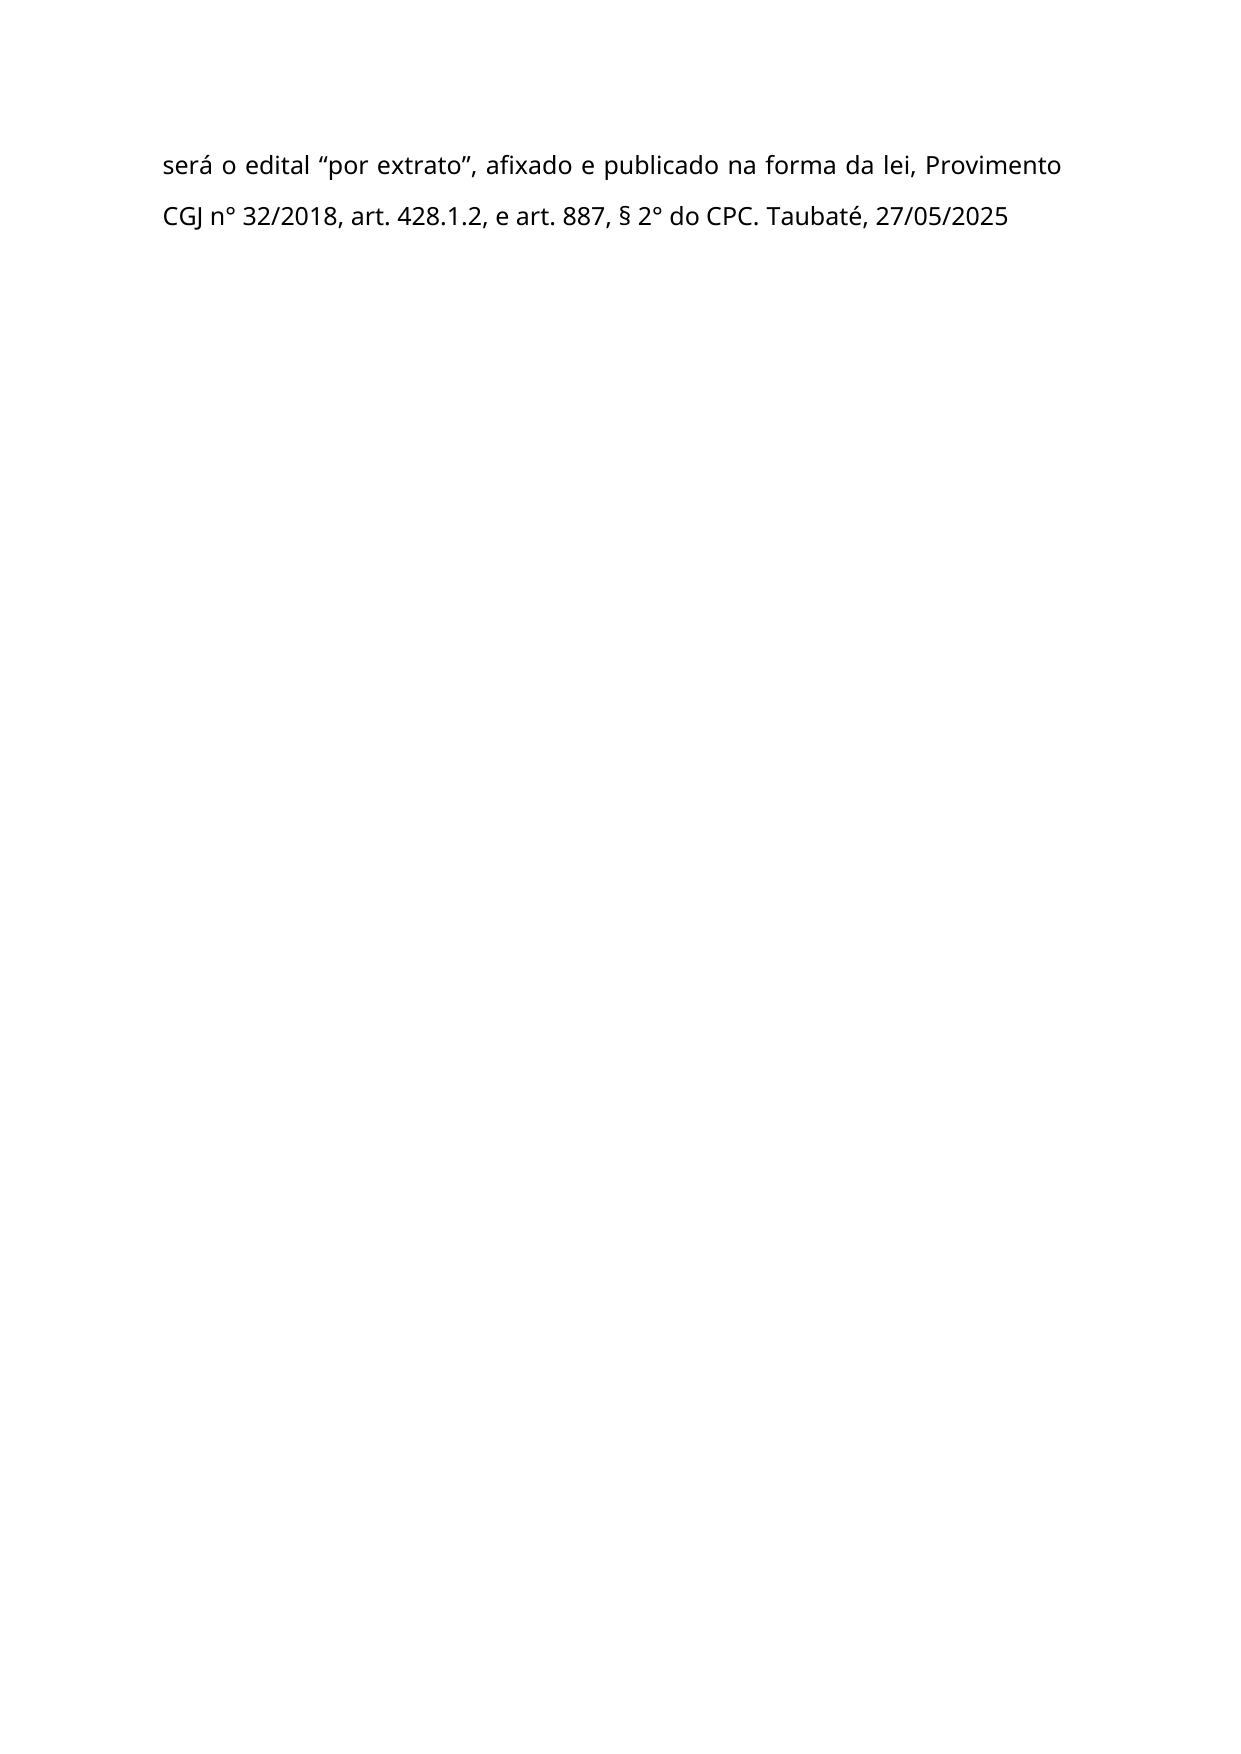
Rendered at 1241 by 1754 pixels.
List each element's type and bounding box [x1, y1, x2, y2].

text [162, 148, 1063, 233]
